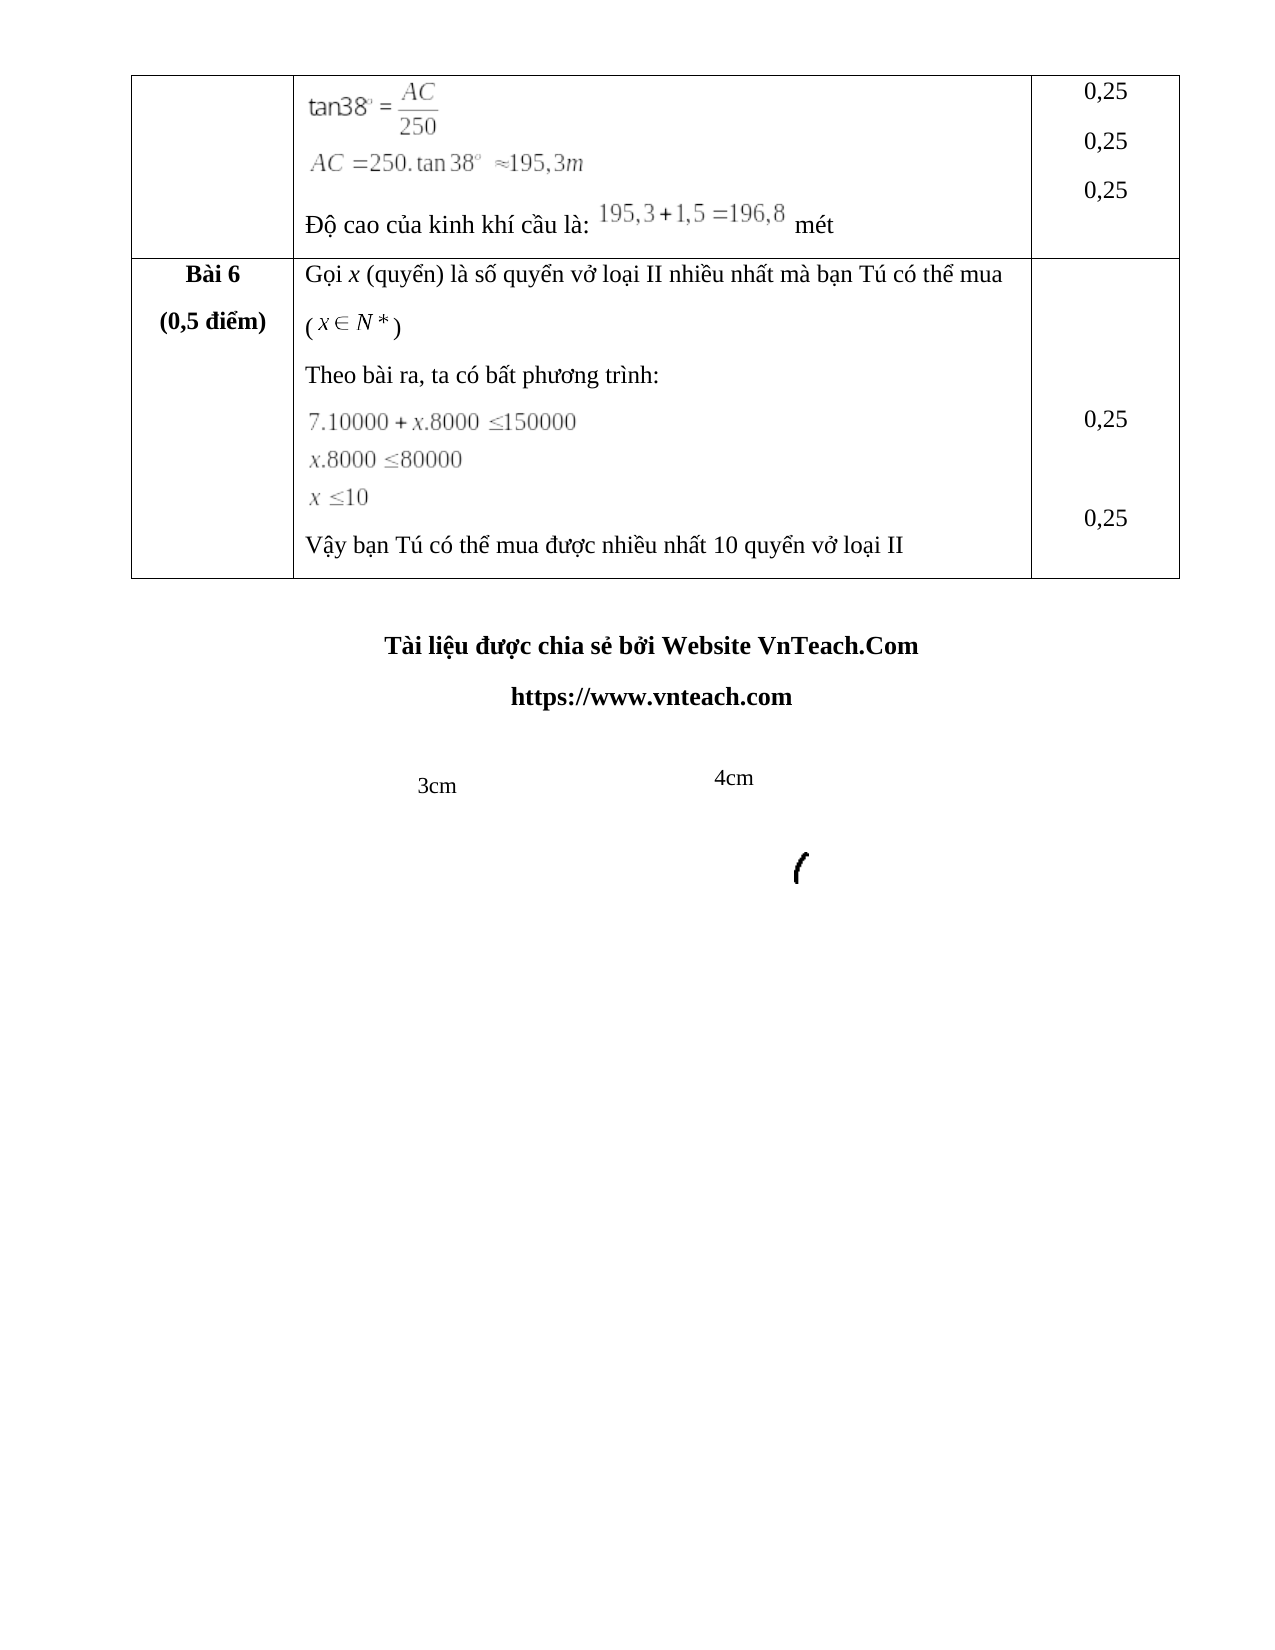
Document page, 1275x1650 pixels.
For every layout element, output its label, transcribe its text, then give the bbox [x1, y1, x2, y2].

picture [794, 852, 809, 884]
text Tài liệu được chia sẻ bởi Website VnTeach.Com [131, 630, 1172, 660]
table_cell Gọi x (quyển) là số quyển vở loại II nhiều nhất mà bạn Tú có thể mua () Theo bài ra, ta có bất phương trình: Vậy bạn Tú có thể mua được nhiều nhất 10 quyển vở loại II [294, 259, 1031, 578]
text https://www.vnteach.com [131, 681, 1172, 711]
table_cell 0,25 0,25 [1032, 259, 1179, 578]
table_cell Bài 6 (0,5 điểm) [132, 259, 293, 578]
table_cell 0,25 0,25 0,25 0,25 [1032, 76, 1179, 258]
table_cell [294, 76, 1031, 258]
